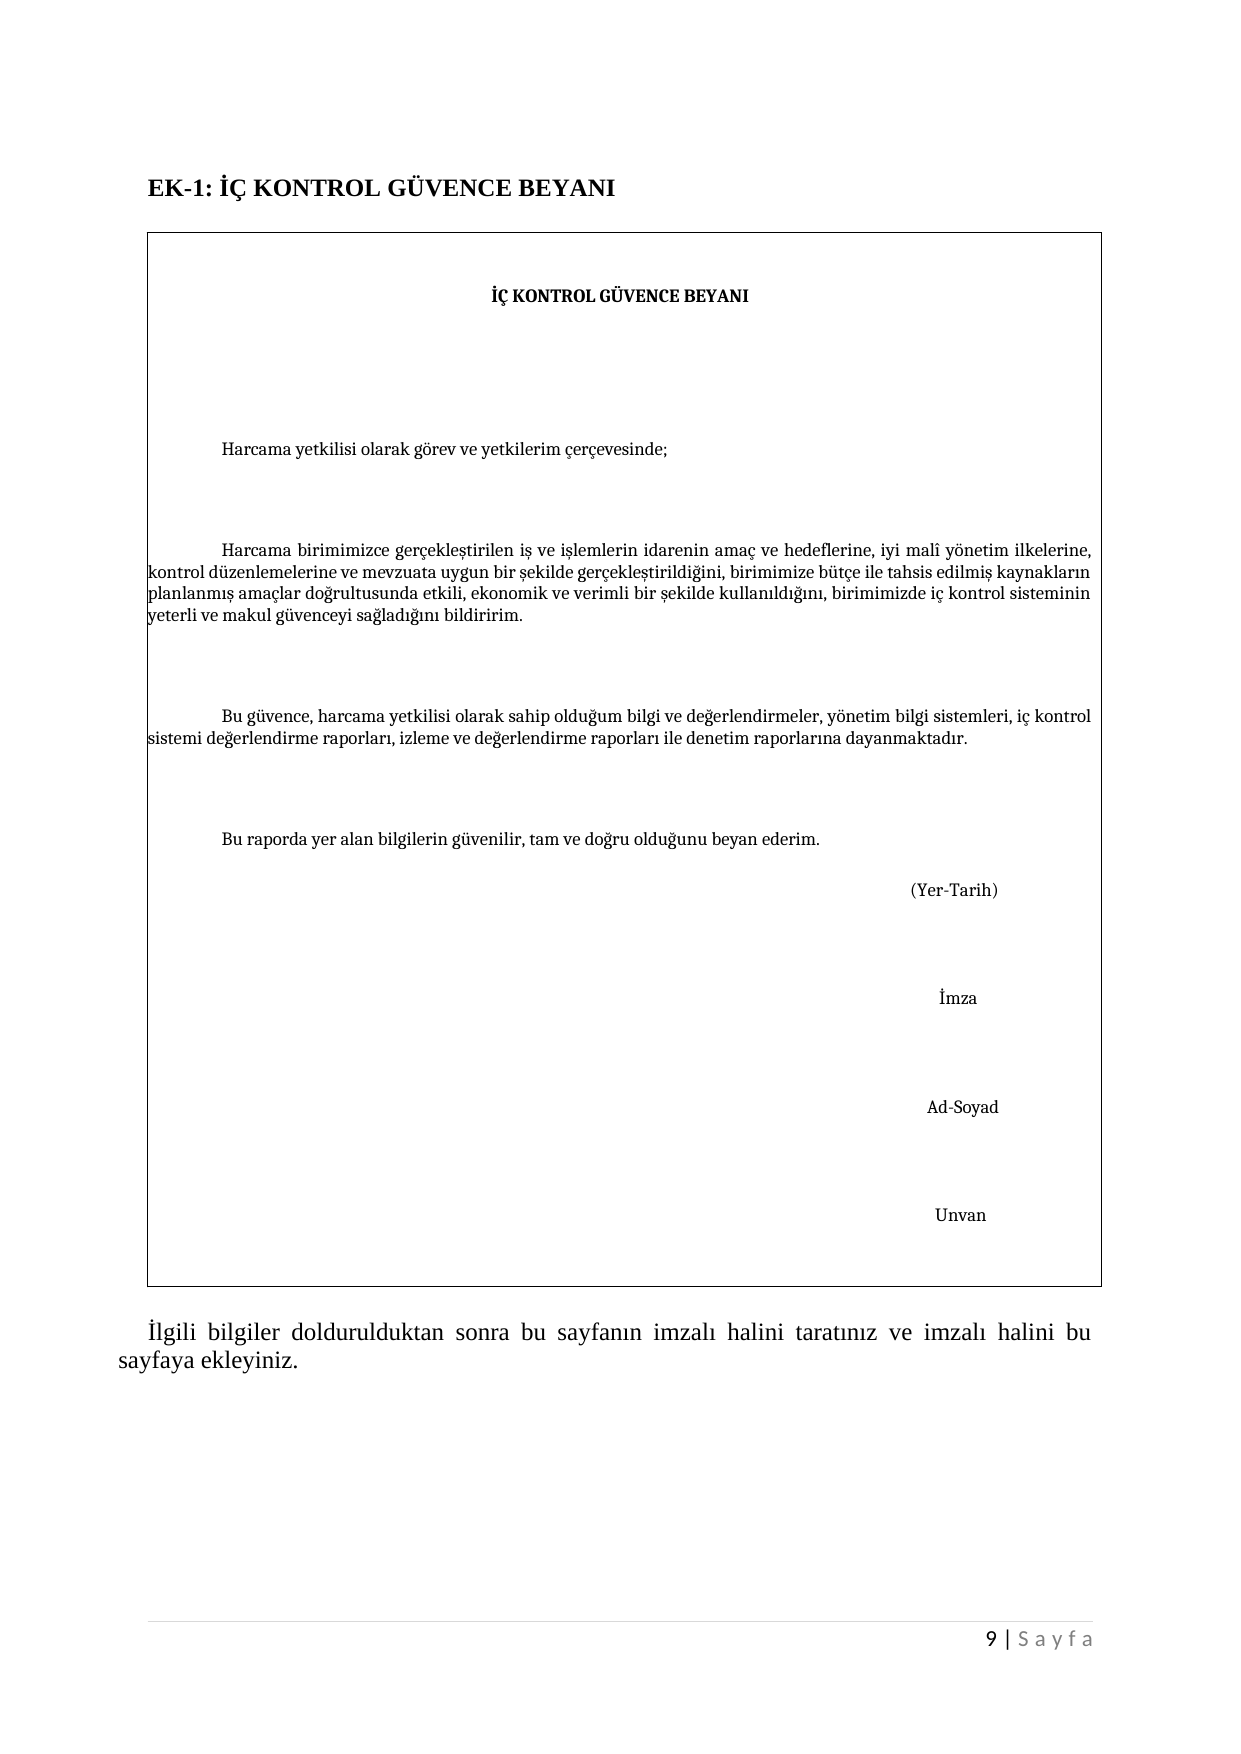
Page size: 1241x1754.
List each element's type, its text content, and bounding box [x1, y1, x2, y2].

text Ad-Soyad [148, 1093, 1101, 1118]
text Harcama yetkilisi olarak görev ve yetkilerim çerçevesinde; [148, 435, 1101, 460]
text İmza [148, 984, 1101, 1009]
text EK-1: İÇ KONTROL GÜVENCE BEYANI [148, 173, 1093, 201]
text Bu raporda yer alan bilgilerin güvenilir, tam ve doğru olduğunu beyan ederim. [148, 826, 1101, 850]
text İÇ KONTROL GÜVENCE BEYANI [148, 283, 1101, 308]
text Harcama birimimizce gerçekleştirilen iş ve işlemlerin idarenin amaç ve hedeflerine, iyi malî yönetim ilkelerine, kontrol düzenlemelerine ve mevzuata uygun bir şekilde gerçekleştirildiğini, birimimize bütçe ile tahsis edilmiş kaynakların planlanmış amaçlar doğrultusunda etkili, ekonomik ve verimli bir şekilde kullanıldığını, birimimizde iç kontrol sisteminin yeterli ve makul güvenceyi sağladığını bildiririm. [148, 537, 1101, 626]
text Bu güvence, harcama yetkilisi olarak sahip olduğum bilgi ve değerlendirmeler, yönetim bilgi sistemleri, iç kontrol sistemi değerlendirme raporları, izleme ve değerlendirme raporları ile denetim raporlarına dayanmaktadır. [148, 703, 1101, 749]
text (Yer-Tarih) [148, 876, 1101, 901]
text Unvan [148, 1202, 1101, 1226]
text İlgili bilgiler doldurulduktan sonra bu sayfanın imzalı halini taratınız ve imzalı halini bu sayfaya ekleyiniz. [118, 1317, 1093, 1374]
